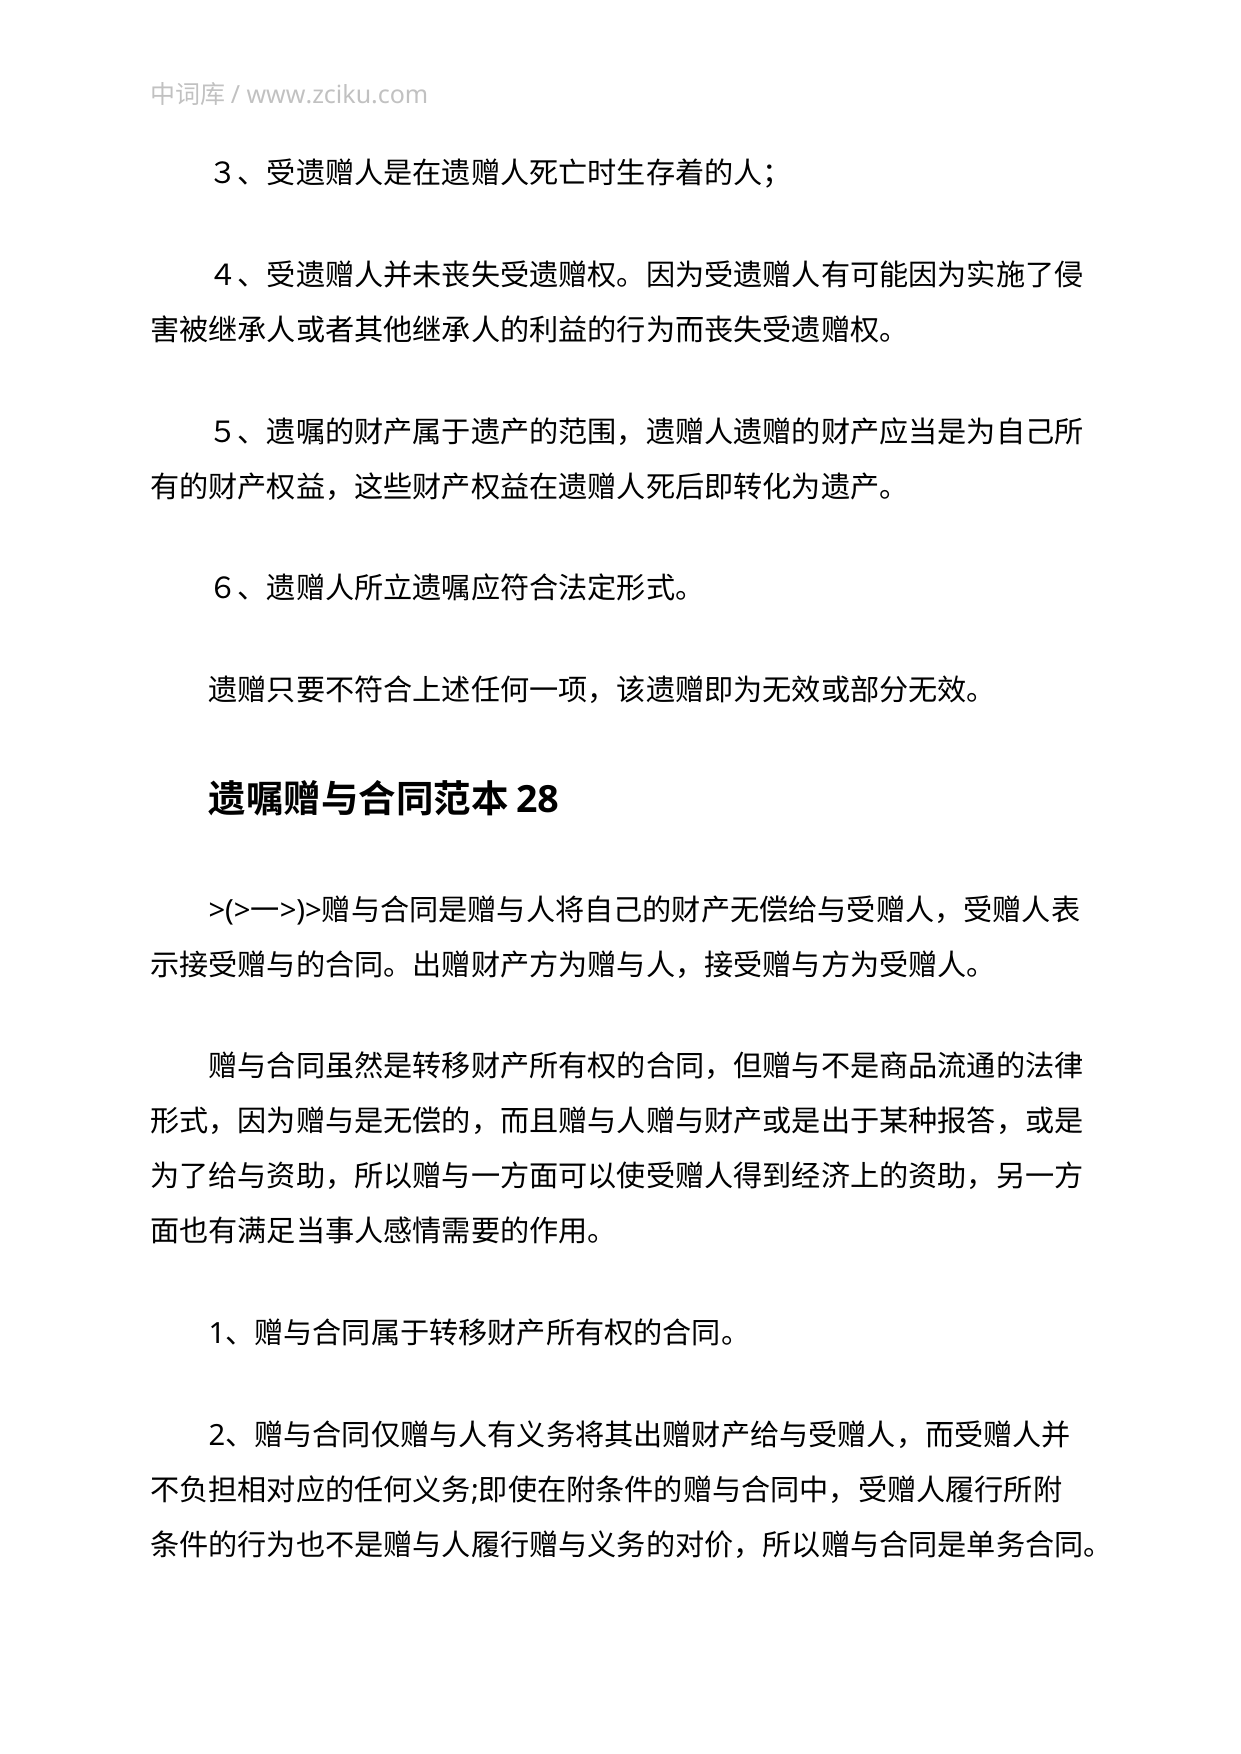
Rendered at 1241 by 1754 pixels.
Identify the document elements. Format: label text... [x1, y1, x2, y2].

text 遗赠只要不符合上述任何一项，该遗赠即为无效或部分无效。 [150, 667, 1090, 709]
text 遗嘱赠与合同范本28 [150, 769, 1090, 823]
text 赠与合同虽然是转移财产所有权的合同，但赠与不是商品流通的法律形式，因为赠与是无偿的，而且赠与人赠与财产或是出于某种报答，或是为了给与资助，所以赠与一方面可以使受赠人得到经济上的资助，另一方面也有满足当事人感情需要的作用。 [150, 1043, 1090, 1250]
text ３、受遗赠人是在遗赠人死亡时生存着的人； [150, 150, 1090, 192]
text ６、遗赠人所立遗嘱应符合法定形式。 [150, 565, 1090, 607]
text 2、赠与合同仅赠与人有义务将其出赠财产给与受赠人，而受赠人并不负担相对应的任何义务;即使在附条件的赠与合同中，受赠人履行所附条件的行为也不是赠与人履行赠与义务的对价，所以赠与合同是单务合同。 [150, 1411, 1090, 1564]
text 1、赠与合同属于转移财产所有权的合同。 [150, 1309, 1090, 1352]
text ５、遗嘱的财产属于遗产的范围，遗赠人遗赠的财产应当是为自己所有的财产权益，这些财产权益在遗赠人死后即转化为遗产。 [150, 408, 1090, 506]
text ４、受遗赠人并未丧失受遗赠权。因为受遗赠人有可能因为实施了侵害被继承人或者其他继承人的利益的行为而丧失受遗赠权。 [150, 252, 1090, 349]
text >(>一>)>赠与合同是赠与人将自己的财产无偿给与受赠人，受赠人表示接受赠与的合同。出赠财产方为赠与人，接受赠与方为受赠人。 [150, 886, 1090, 983]
